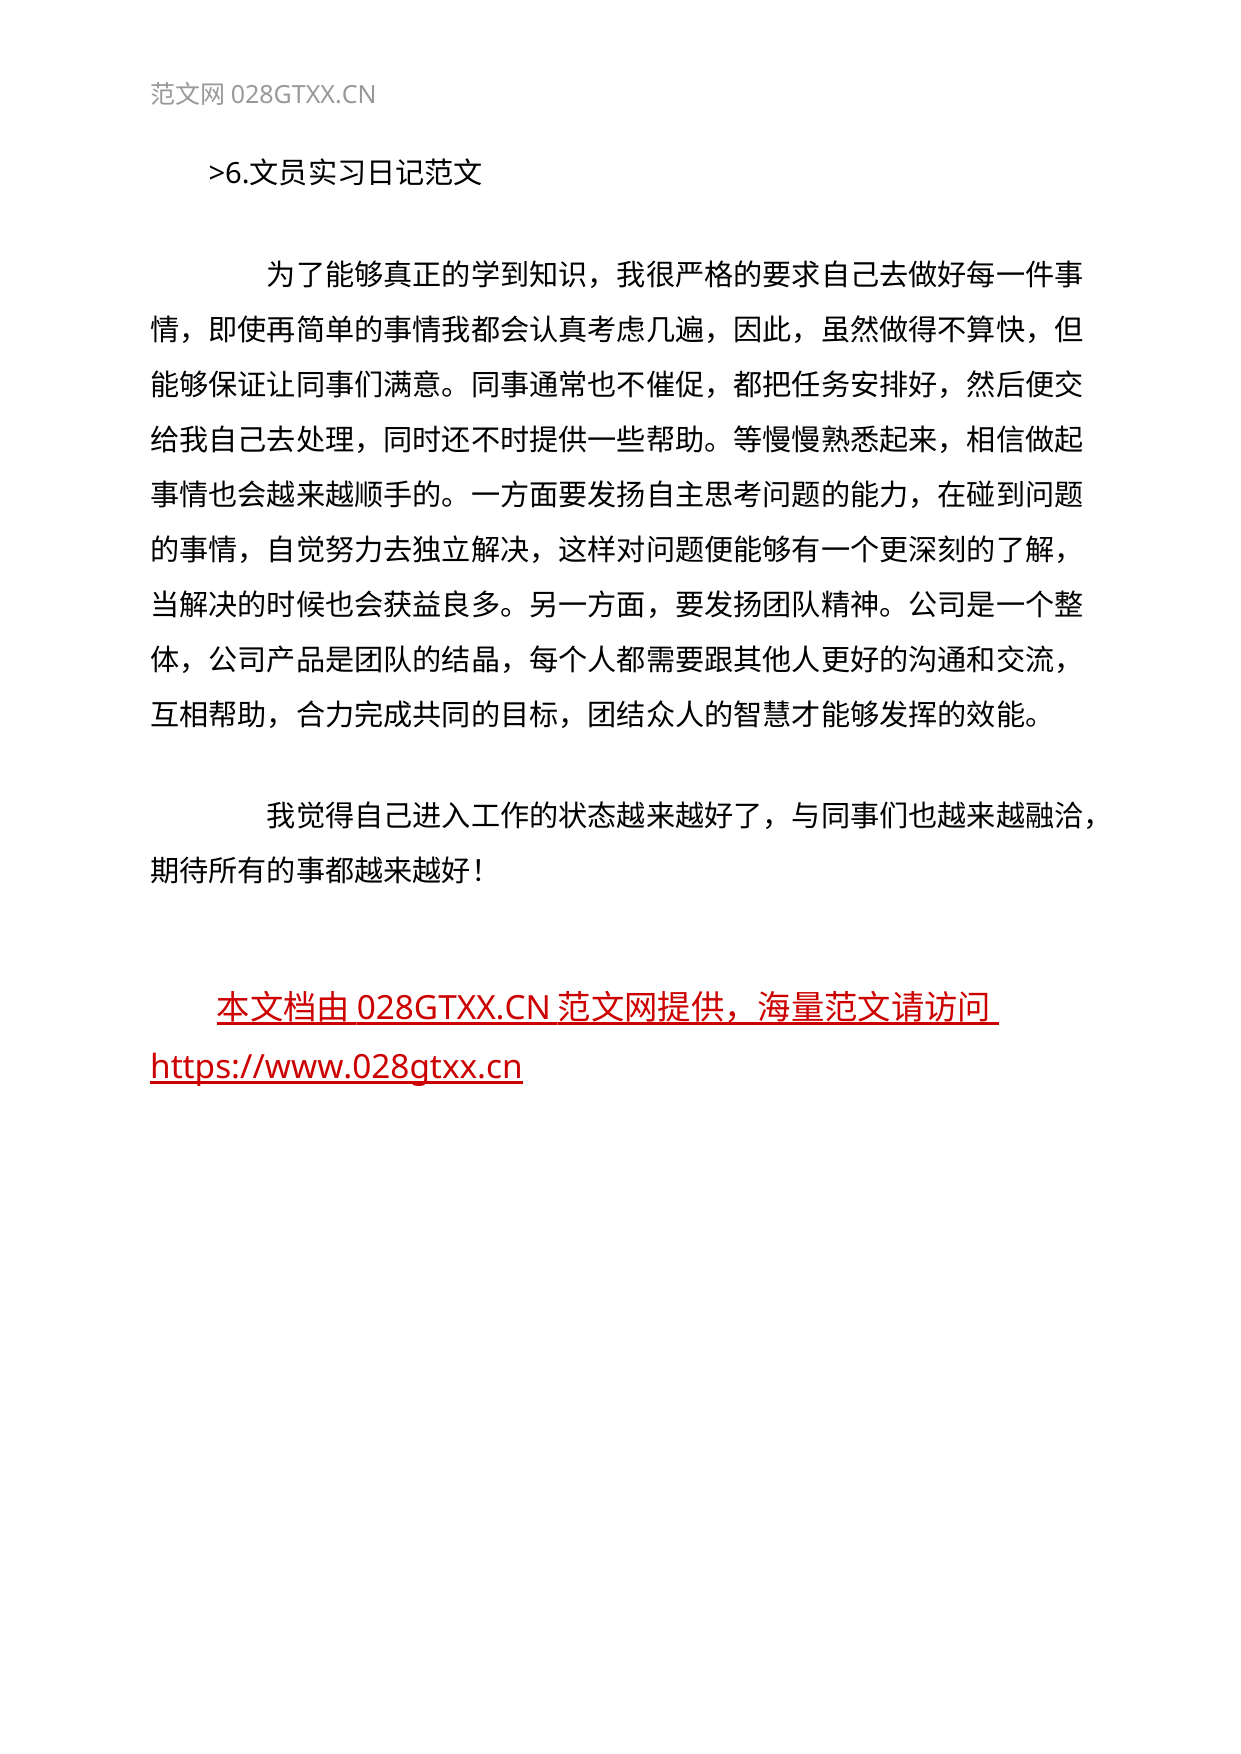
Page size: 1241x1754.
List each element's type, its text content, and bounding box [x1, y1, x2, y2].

text >6.文员实习日记范文 [150, 150, 1090, 192]
text 本文档由028GTXX.CN范文网提供，海量范文请访问 https://www.028gtxx.cn [150, 981, 1090, 1088]
text 为了能够真正的学到知识，我很严格的要求自己去做好每一件事情，即使再简单的事情我都会认真考虑几遍，因此，虽然做得不算快，但能够保证让同事们满意。同事通常也不催促，都把任务安排好，然后便交给我自己去处理，同时还不时提供一些帮助。等慢慢熟悉起来，相信做起事情也会越来越顺手的。一方面要发扬自主思考问题的能力，在碰到问题的事情，自觉努力去独立解决，这样对问题便能够有一个更深刻的了解，当解决的时候也会获益良多。另一方面，要发扬团队精神。公司是一个整体，公司产品是团队的结晶，每个人都需要跟其他人更好的沟通和交流，互相帮助，合力完成共同的目标，团结众人的智慧才能够发挥的效能。 [150, 252, 1090, 733]
text 我觉得自己进入工作的状态越来越好了，与同事们也越来越融洽，期待所有的事都越来越好！ [150, 793, 1090, 890]
